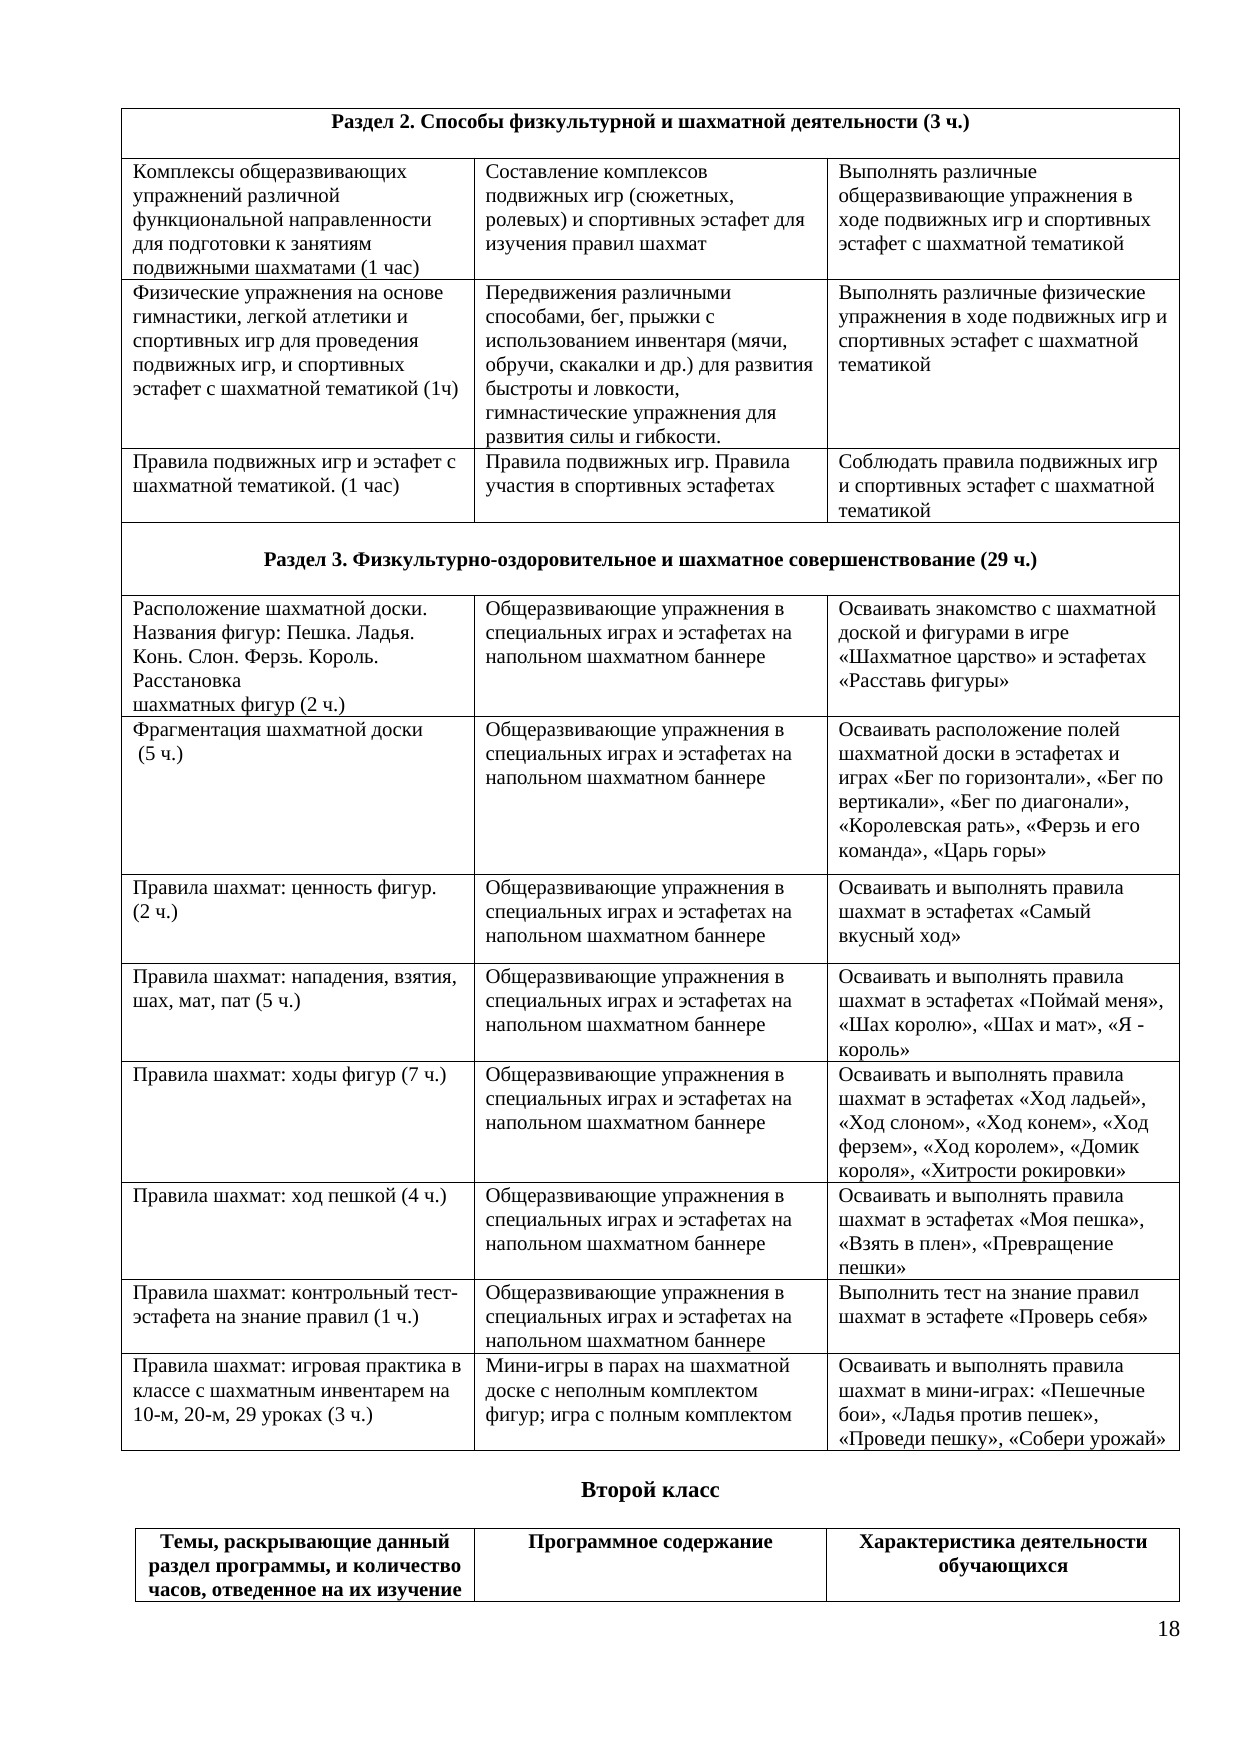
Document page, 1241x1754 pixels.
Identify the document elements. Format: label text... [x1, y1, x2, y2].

table_cell Общеразвивающие упражнения в специальных играх и эстафетах на напольном шахматном баннере [475, 1062, 827, 1182]
table_cell Передвижения различными способами, бег, прыжки с использованием инвентаря (мячи, обручи, скакалки и др.) для развития быстроты и ловкости, гимнастические упражнения для развития силы и гибкости. [475, 280, 827, 448]
table_cell Правила шахмат: ход пешкой (4 ч.) [122, 1183, 474, 1279]
table_cell Общеразвивающие упражнения в специальных играх и эстафетах на напольном шахматном баннере [475, 1183, 827, 1279]
text Второй класс [121, 1476, 1180, 1503]
table_cell Выполнять различные общеразвивающие упражнения в ходе подвижных игр и спортивных эстафет с шахматной тематикой [828, 159, 1179, 279]
table_cell Составление комплексов подвижных игр (сюжетных, ролевых) и спортивных эстафет для изучения правил шахмат [475, 159, 827, 279]
table_cell Правила подвижных игр и эстафет с шахматной тематикой. (1 час) [122, 449, 474, 522]
table_cell Выполнять различные физические упражнения в ходе подвижных игр и спортивных эстафет с шахматной тематикой [828, 280, 1179, 448]
table_cell Выполнить тест на знание правил шахмат в эстафете «Проверь себя» [828, 1280, 1179, 1352]
table_cell Мини-игры в парах на шахматной доске с неполным комплектом фигур; игра с полным комплектом [475, 1354, 827, 1450]
table_cell Общеразвивающие упражнения в специальных играх и эстафетах на напольном шахматном баннере [475, 596, 827, 716]
table_header Темы, раскрывающие данный раздел программы, и количество часов, отведенное на их изучение [136, 1529, 474, 1601]
table_header Программное содержание [475, 1529, 826, 1601]
table_cell Физические упражнения на основе гимнастики, легкой атлетики и спортивных игр для проведения подвижных игр, и спортивных эстафет с шахматной тематикой (1ч) [122, 280, 474, 448]
table_cell Комплексы общеразвивающих упражнений различной функциональной направленности для подготовки к занятиям подвижными шахматами (1 час) [122, 159, 474, 279]
table_cell Общеразвивающие упражнения в специальных играх и эстафетах на напольном шахматном баннере [475, 1280, 827, 1352]
table_cell Правила шахмат: нападения, взятия, шах, мат, пат (5 ч.) [122, 964, 474, 1061]
table_cell Осваивать и выполнять правила шахмат в эстафетах «Моя пешка», «Взять в плен», «Превращение пешки» [828, 1183, 1179, 1279]
table_cell Правила шахмат: ценность фигур. (2 ч.) [122, 875, 474, 963]
table_cell Правила шахмат: контрольный тест-эстафета на знание правил (1 ч.) [122, 1280, 474, 1352]
table_cell Осваивать и выполнять правила шахмат в эстафетах «Ход ладьей», «Ход слоном», «Ход конем», «Ход ферзем», «Ход королем», «Домик короля», «Хитрости рокировки» [828, 1062, 1179, 1182]
table_cell Фрагментация шахматной доски (5 ч.) [122, 717, 474, 874]
table_header Характеристика деятельности обучающихся [827, 1529, 1179, 1601]
table_cell Правила подвижных игр. Правила участия в спортивных эстафетах [475, 449, 827, 522]
table_cell Общеразвивающие упражнения в специальных играх и эстафетах на напольном шахматном баннере [475, 717, 827, 874]
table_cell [122, 109, 1179, 157]
table_cell Общеразвивающие упражнения в специальных играх и эстафетах на напольном шахматном баннере [475, 875, 827, 963]
table_cell Правила шахмат: игровая практика в классе с шахматным инвентарем на 10-м, 20-м, 29 уроках (3 ч.) [122, 1354, 474, 1450]
table_cell Осваивать знакомство с шахматной доской и фигурами в игре «Шахматное царство» и эстафетах «Расставь фигуры» [828, 596, 1179, 716]
table_cell Осваивать расположение полей шахматной доски в эстафетах и играх «Бег по горизонтали», «Бег по вертикали», «Бег по диагонали», «Королевская рать», «Ферзь и его команда», «Царь горы» [828, 717, 1179, 874]
table_cell Расположение шахматной доски. Названия фигур: Пешка. Ладья. Конь. Слон. Ферзь. Король. Расстановка шахматных фигур (2 ч.) [122, 596, 474, 716]
table_cell Правила шахмат: ходы фигур (7 ч.) [122, 1062, 474, 1182]
table_cell Раздел 3. Физкультурно-оздоровительное и шахматное совершенствование (29 ч.) [122, 523, 1179, 595]
table_cell Осваивать и выполнять правила шахмат в эстафетах «Самый вкусный ход» [828, 875, 1179, 963]
table_cell Осваивать и выполнять правила шахмат в мини-играх: «Пешечные бои», «Ладья против пешек», «Проведи пешку», «Собери урожай» [828, 1354, 1179, 1450]
table_cell Общеразвивающие упражнения в специальных играх и эстафетах на напольном шахматном баннере [475, 964, 827, 1061]
table_cell Осваивать и выполнять правила шахмат в эстафетах «Поймай меня», «Шах королю», «Шах и мат», «Я -король» [828, 964, 1179, 1061]
table_cell Соблюдать правила подвижных игр и спортивных эстафет с шахматной тематикой [828, 449, 1179, 522]
